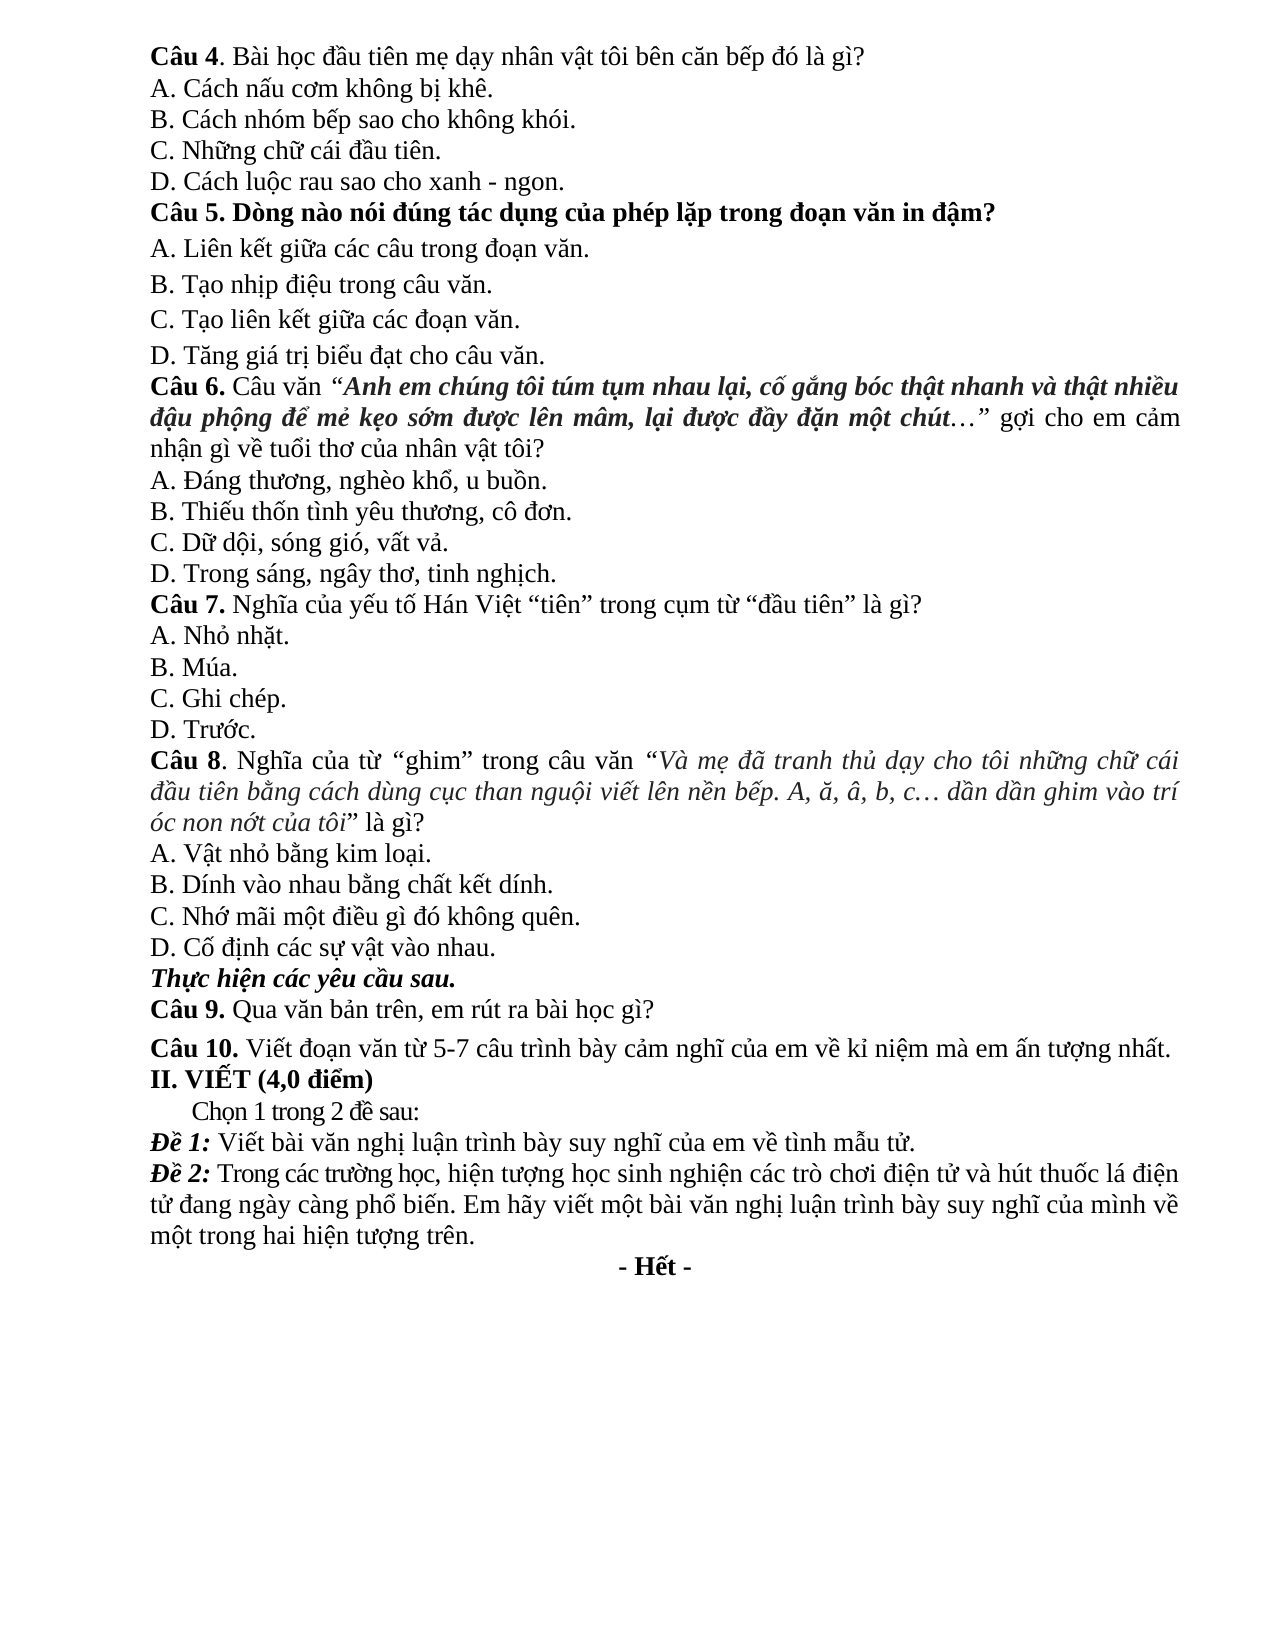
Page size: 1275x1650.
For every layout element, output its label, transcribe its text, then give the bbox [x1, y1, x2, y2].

text Chọn 1 trong 2 đề sau: [150, 1094, 1181, 1126]
text B. Tạo nhịp điệu trong câu văn. [150, 268, 1181, 299]
text B. Múa. [150, 651, 1181, 682]
text - Hết - [375, 1250, 1181, 1281]
text Câu 4. Bài học đầu tiên mẹ dạy nhân vật tôi bên căn bếp đó là gì? [150, 41, 1181, 72]
text C. Ghi chép. [150, 682, 1181, 713]
text C. Nhớ mãi một điều gì đó không quên. [150, 900, 1181, 931]
text Câu 5. Dòng nào nói đúng tác dụng của phép lặp trong đoạn văn in đậm? [150, 196, 1181, 227]
text A. Cách nấu cơm không bị khê. [150, 72, 1181, 103]
text B. Dính vào nhau bằng chất kết dính. [150, 869, 1181, 900]
text D. Trước. [150, 713, 1181, 744]
text D. Tăng giá trị biểu đạt cho câu văn. [150, 339, 1181, 370]
text A. Nhỏ nhặt. [150, 619, 1181, 651]
text Câu 9. Qua văn bản trên, em rút ra bài học gì? [150, 993, 1181, 1024]
text B. Thiếu thốn tình yêu thương, cô đơn. [150, 495, 1181, 526]
text D. Cố định các sự vật vào nhau. [150, 931, 1181, 962]
text C. Dữ dội, sóng gió, vất vả. [150, 526, 1181, 557]
text C. Tạo liên kết giữa các đoạn văn. [150, 303, 1181, 334]
text Đề 1: Viết bài văn nghị luận trình bày suy nghĩ của em về tình mẫu tử. [150, 1126, 1181, 1157]
text Câu 7. Nghĩa của yếu tố Hán Việt “tiên” trong cụm từ “đầu tiên” là gì? [150, 588, 1181, 619]
text II. VIẾT (4,0 điểm) [150, 1063, 1181, 1094]
text Câu 6. Câu văn “Anh em chúng tôi túm tụm nhau lại, cố gắng bóc thật nhanh và thật nhiều đậu phộng để mẻ kẹo sớm được lên mâm, lại được đầy đặn một chút…” gợi cho em cảm nhận gì về tuổi thơ của nhân vật tôi? [150, 370, 1181, 464]
text C. Những chữ cái đầu tiên. [150, 134, 1181, 165]
text A. Đáng thương, nghèo khổ, u buồn. [150, 464, 1181, 495]
text Câu 10. Viết đoạn văn từ 5-7 câu trình bày cảm nghĩ của em về kỉ niệm mà em ấn tượng nhất. [150, 1024, 1181, 1063]
text D. Trong sáng, ngây thơ, tinh nghịch. [150, 557, 1181, 588]
text B. Cách nhóm bếp sao cho không khói. [150, 103, 1181, 134]
text A. Vật nhỏ bằng kim loại. [150, 837, 1181, 869]
text Đề 2: Trong các trường học, hiện tượng học sinh nghiện các trò chơi điện tử và hút thuốc lá điện tử đang ngày càng phổ biến. Em hãy viết một bài văn nghị luận trình bày suy nghĩ của mình về một trong hai hiện tượng trên. [150, 1157, 1181, 1250]
text Thực hiện các yêu cầu sau. [150, 962, 1181, 993]
text D. Cách luộc rau sao cho xanh - ngon. [150, 165, 1181, 196]
text A. Liên kết giữa các câu trong đoạn văn. [150, 232, 1181, 263]
text Câu 8. Nghĩa của từ “ghim” trong câu văn “Và mẹ đã tranh thủ dạy cho tôi những chữ cái đầu tiên bằng cách dùng cục than nguội viết lên nền bếp. A, ă, â, b, c… dần dần ghim vào trí óc non nớt của tôi” là gì? [150, 744, 1181, 837]
